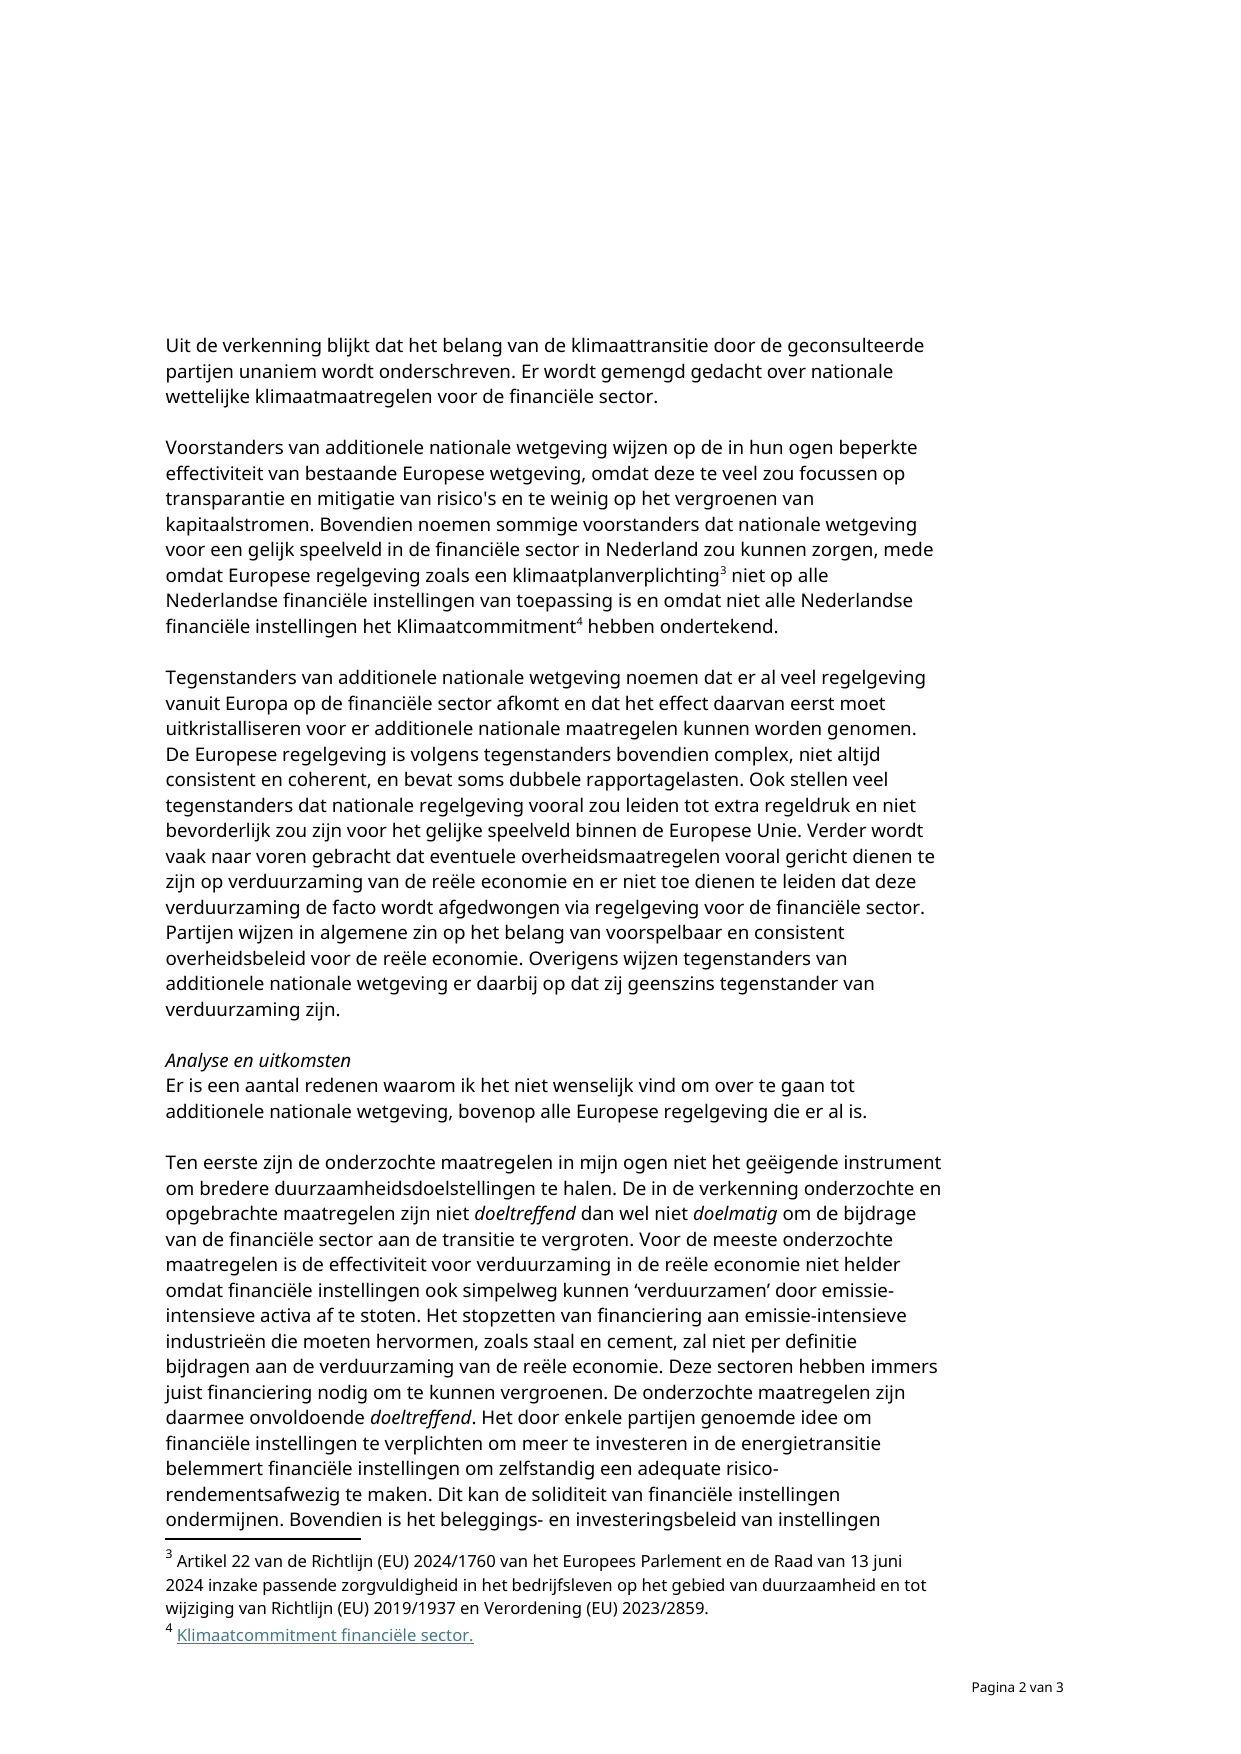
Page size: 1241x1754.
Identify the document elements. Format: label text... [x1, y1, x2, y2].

text Uit de verkenning blijkt dat het belang van de klimaattransitie door de geconsulteerde partijen unaniem wordt onderschreven. Er wordt gemengd gedacht over nationale wettelijke klimaatmaatregelen voor de financiële sector. [165, 333, 945, 409]
text Tegenstanders van additionele nationale wetgeving noemen dat er al veel regelgeving vanuit Europa op de financiële sector afkomt en dat het effect daarvan eerst moet uitkristalliseren voor er additionele nationale maatregelen kunnen worden genomen. De Europese regelgeving is volgens tegenstanders bovendien complex, niet altijd consistent en coherent, en bevat soms dubbele rapportagelasten. Ook stellen veel tegenstanders dat nationale regelgeving vooral zou leiden tot extra regeldruk en niet bevorderlijk zou zijn voor het gelijke speelveld binnen de Europese Unie. Verder wordt vaak naar voren gebracht dat eventuele overheidsmaatregelen vooral gericht dienen te zijn op verduurzaming van de reële economie en er niet toe dienen te leiden dat deze verduurzaming de facto wordt afgedwongen via regelgeving voor de financiële sector. Partijen wijzen in algemene zin op het belang van voorspelbaar en consistent overheidsbeleid voor de reële economie. Overigens wijzen tegenstanders van additionele nationale wetgeving er daarbij op dat zij geenszins tegenstander van verduurzaming zijn. [165, 664, 945, 1022]
text Voorstanders van additionele nationale wetgeving wijzen op de in hun ogen beperkte effectiviteit van bestaande Europese wetgeving, omdat deze te veel zou focussen op transparantie en mitigatie van risico's en te weinig op het vergroenen van kapitaalstromen. Bovendien noemen sommige voorstanders dat nationale wetgeving voor een gelijk speelveld in de financiële sector in Nederland zou kunnen zorgen, mede omdat Europese regelgeving zoals een klimaatplanverplichting niet op alle Nederlandse financiële instellingen van toepassing is en omdat niet alle Nederlandse financiële instellingen het Klimaatcommitment hebben ondertekend. [165, 435, 945, 639]
text Er is een aantal redenen waarom ik het niet wenselijk vind om over te gaan tot additionele nationale wetgeving, bovenop alle Europese regelgeving die er al is. [165, 1073, 945, 1124]
text Analyse en uitkomsten [165, 1047, 945, 1073]
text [165, 1149, 945, 1532]
